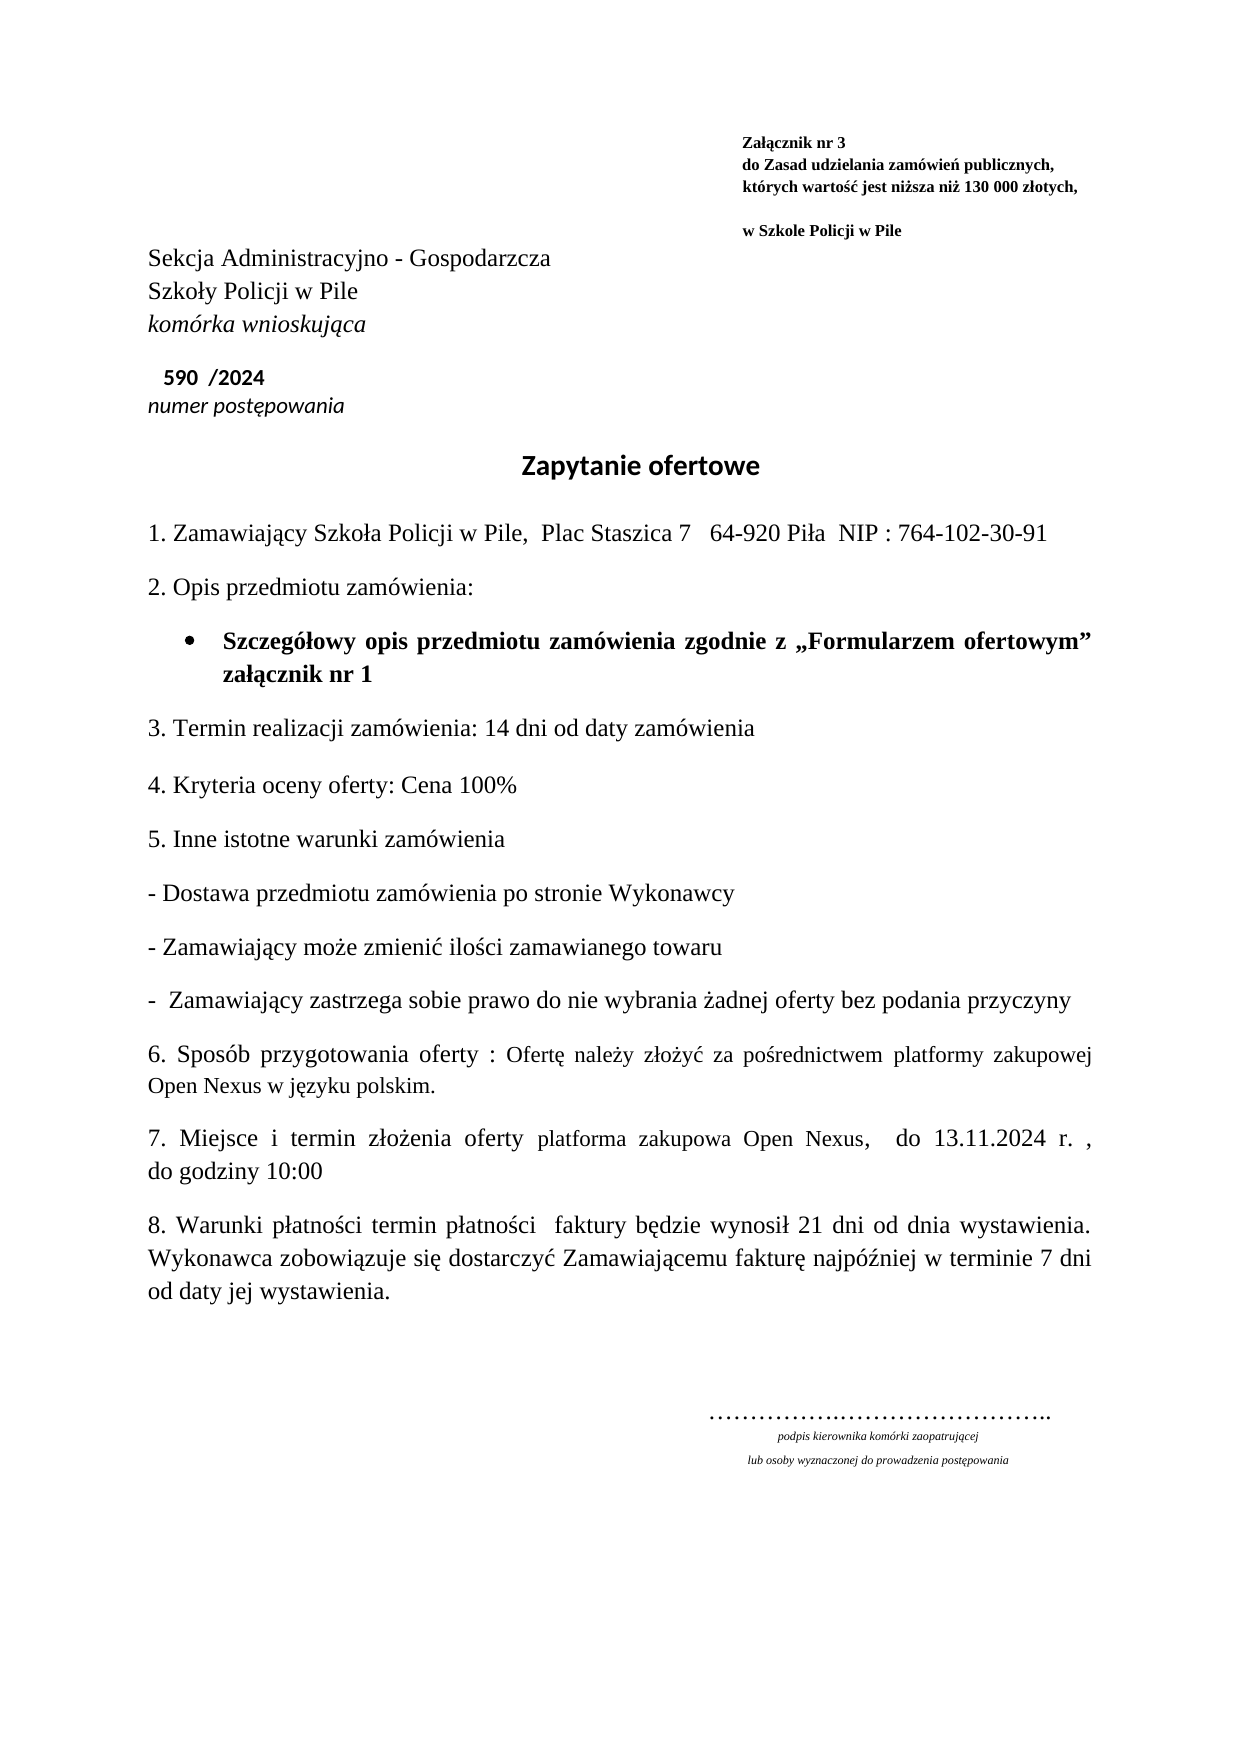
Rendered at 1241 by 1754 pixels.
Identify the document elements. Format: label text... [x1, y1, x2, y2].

text …………….…………………….. [664, 1396, 1093, 1424]
text lub osoby wyznaczonej do prowadzenia postępowania [590, 1453, 1093, 1477]
text 4. Kryteria oceny oferty: Cena 100% [148, 770, 1093, 799]
text numer postępowania [148, 391, 1093, 419]
text - Dostawa przedmiotu zamówienia po stronie Wykonawcy [148, 878, 1093, 907]
text podpis kierownika komórki zaopatrującej [590, 1429, 1093, 1453]
text Zapytanie ofertowe [148, 447, 1093, 482]
text 3. Termin realizacji zamówienia: 14 dni od daty zamówienia [148, 713, 1093, 741]
text Załącznik nr 3 do Zasad udzielania zamówień publicznych, [664, 133, 1093, 174]
text Sekcja Administracyjno - Gospodarzcza [148, 243, 1093, 272]
text komórka wnioskująca [148, 309, 1093, 338]
text których wartość jest niższa niż 130 000 złotych, w Szkole Policji w Pile [738, 177, 1093, 240]
text 590 /2024 [148, 363, 1093, 391]
text 8. Warunki płatności termin płatności faktury będzie wynosił 21 dni od dnia wystawienia. Wykonawca zobowiązuje się dostarczyć Zamawiającemu fakturę najpóźniej w terminie 7 dni od daty jej wystawienia. [148, 1210, 1093, 1305]
text - Zamawiający zastrzega sobie prawo do nie wybrania żadnej oferty bez podania przyczyny [148, 986, 1093, 1014]
text 2. Opis przedmiotu zamówienia: [148, 572, 1093, 601]
text 5. Inne istotne warunki zamówienia [148, 824, 1093, 853]
text 6. Sposób przygotowania oferty : Ofertę należy złożyć za pośrednictwem platformy zakupowej Open Nexus w języku polskim. [148, 1039, 1093, 1098]
list Szczegółowy opis przedmiotu zamówienia zgodnie z „Formularzem ofertowym” załącznik nr 1 [185, 626, 1093, 687]
text 1. Zamawiający Szkoła Policji w Pile, Plac Staszica 7 64-920 Piła NIP : 764-102-30-91 [148, 518, 1093, 547]
text - Zamawiający może zmienić ilości zamawianego towaru [148, 932, 1093, 960]
text 7. Miejsce i termin złożenia oferty platforma zakupowa Open Nexus, do 13.11.2024 r. , do godziny 10:00 [148, 1123, 1093, 1185]
text Szkoły Policji w Pile [148, 276, 1093, 304]
